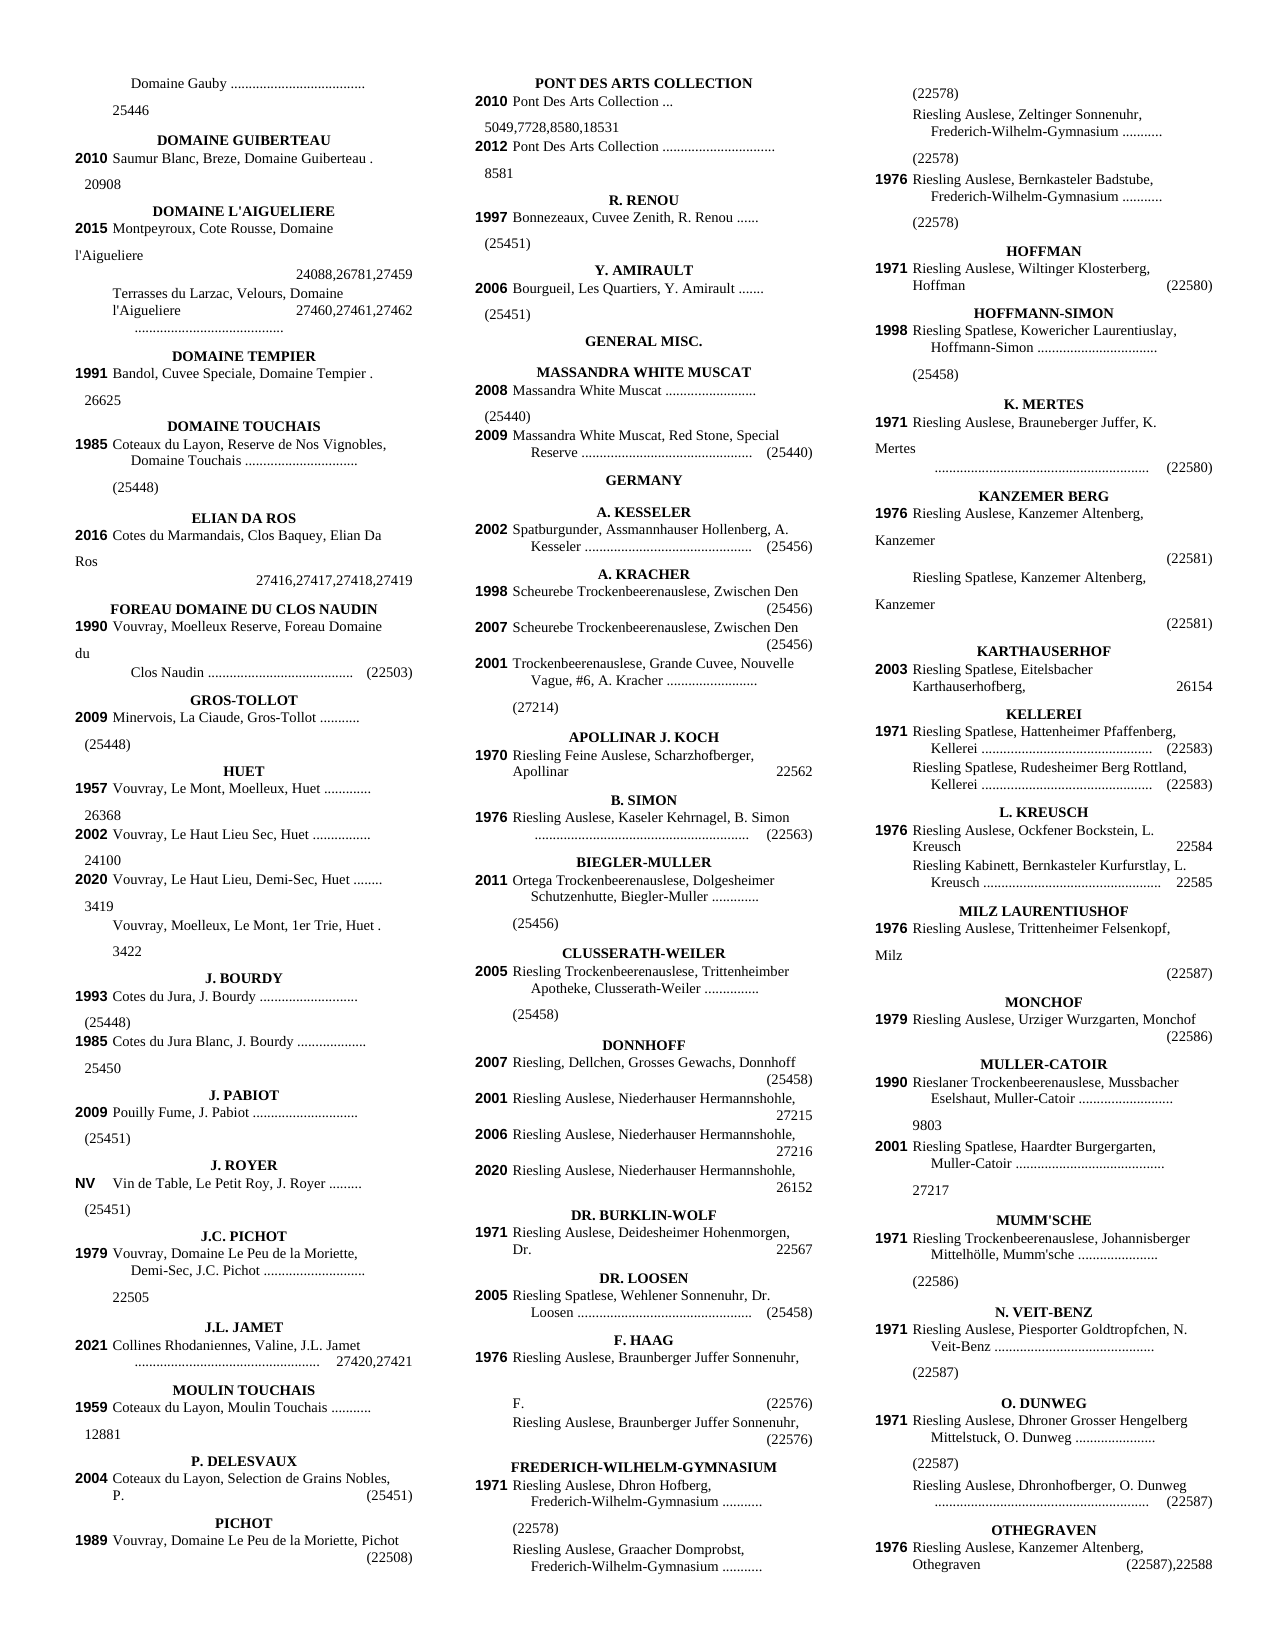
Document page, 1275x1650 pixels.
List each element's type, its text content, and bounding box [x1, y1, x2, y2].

text J.C. PICHOT [75, 1228, 400, 1245]
text Riesling Auslese, Braunberger Juffer Sonnenuhr, [475, 1414, 800, 1431]
text MOULIN TOUCHAIS [75, 1382, 400, 1398]
text 1957 Vouvray, Le Mont, Moelleux, Huet ............. 26368 [75, 780, 400, 825]
text 2009 Pouilly Fume, J. Pabiot ............................. (25451) [75, 1104, 400, 1149]
text 2006 Bourgueil, Les Quartiers, Y. Amirault ....... (25451) [475, 279, 800, 325]
text Eselshaut, Muller-Catoir .......................... 9803 [875, 1090, 1200, 1136]
text P. DELESVAUX [75, 1452, 400, 1469]
text Vouvray, Moelleux, Le Mont, 1er Trie, Huet . 3422 [75, 917, 400, 962]
text MILZ LAURENTIUSHOF [875, 902, 1200, 919]
text 1998 Scheurebe Trockenbeerenauslese, Zwischen Den [475, 583, 800, 600]
text 1976 Riesling Auslese, Braunberger Juffer Sonnenuhr, [475, 1349, 800, 1395]
text Y. AMIRAULT [475, 262, 800, 279]
text DR. LOOSEN [475, 1269, 800, 1286]
text HOFFMANN-SIMON [875, 305, 1200, 322]
text Veit-Benz ............................................ (22587) [875, 1337, 1200, 1383]
text 2002 Vouvray, Le Haut Lieu Sec, Huet ................ 24100 [75, 825, 400, 871]
text 1991 Bandol, Cuvee Speciale, Domaine Tempier . 26625 [75, 364, 400, 410]
text DOMAINE TEMPIER [75, 347, 400, 364]
text KANZEMER BERG [875, 487, 1200, 504]
text (25456) [475, 600, 800, 617]
text 1997 Bonnezeaux, Cuvee Zenith, R. Renou ...... (25451) [475, 208, 800, 254]
text Riesling Kabinett, Bernkasteler Kurfurstlay, L. [875, 857, 1200, 874]
text 2020 Riesling Auslese, Niederhauser Hermannshohle, [475, 1162, 800, 1178]
text 1979 Vouvray, Domaine Le Peu de la Moriette, [75, 1245, 400, 1262]
text 2010 Saumur Blanc, Breze, Domaine Guiberteau . 20908 [75, 149, 400, 195]
text 2001 Riesling Auslese, Niederhauser Hermannshohle, [475, 1090, 800, 1107]
text (22581) [875, 615, 1200, 632]
text F. (22576) [475, 1395, 800, 1411]
text 1959 Coteaux du Layon, Moulin Touchais ........... 12881 [75, 1399, 400, 1444]
text Frederich-Wilhelm-Gymnasium ........... (22578) [875, 75, 1200, 104]
text Domaine Gauby ..................................... 25446 [75, 75, 400, 121]
text 1970 Riesling Feine Auslese, Scharzhofberger, [475, 746, 800, 763]
text 1971 Riesling Auslese, Piesporter Goldtropfchen, N. [875, 1321, 1200, 1337]
text 1990 Rieslaner Trockenbeerenauslese, Mussbacher [875, 1073, 1200, 1090]
text (22508) [75, 1549, 400, 1566]
text PONT DES ARTS COLLECTION [475, 75, 800, 92]
text MULLER-CATOIR [875, 1056, 1200, 1073]
text 1971 Riesling Auslese, Dhron Hofberg, [475, 1476, 800, 1493]
text J. PABIOT [75, 1086, 400, 1103]
text F. HAAG [475, 1332, 800, 1349]
text Frederich-Wilhelm-Gymnasium ........... (22578) [475, 1558, 800, 1574]
text DOMAINE TOUCHAIS [75, 418, 400, 435]
text ........................................................... (22587) [875, 1493, 1200, 1510]
text Riesling Spatlese, Rudesheimer Berg Rottland, [875, 759, 1200, 776]
text (25456) [475, 636, 800, 653]
text 1976 Riesling Auslese, Kaseler Kehrnagel, B. Simon [475, 809, 800, 826]
text DOMAINE GUIBERTEAU [75, 132, 400, 149]
text 2005 Riesling Trockenbeerenauslese, Trittenheimber [475, 962, 800, 979]
text 1971 Riesling Auslese, Wiltinger Klosterberg, [875, 259, 1200, 276]
text P. (25451) [75, 1486, 400, 1503]
text (22576) [475, 1431, 800, 1447]
text J.L. JAMET [75, 1319, 400, 1336]
text DOMAINE L'AIGUELIERE [75, 203, 400, 220]
text Riesling Auslese, Zeltinger Sonnenuhr, [875, 106, 1200, 123]
text 27215 [475, 1107, 800, 1123]
text APOLLINAR J. KOCH [475, 729, 800, 746]
text Apollinar 22562 [475, 763, 800, 780]
text 1985 Coteaux du Layon, Reserve de Nos Vignobles, [75, 435, 400, 452]
text FREDERICH-WILHELM-GYMNASIUM [475, 1459, 800, 1476]
text 2021 Collines Rhodaniennes, Valine, J.L. Jamet [75, 1336, 400, 1353]
text HUET [75, 763, 400, 779]
text Mittelstuck, O. Dunweg ...................... (22587) [875, 1429, 1200, 1474]
text Vague, #6, A. Kracher ......................... (27214) [475, 672, 800, 717]
text Kreusch ................................................. 22585 [875, 874, 1200, 891]
text Karthauserhofberg, 26154 [875, 677, 1200, 694]
text J. ROYER [75, 1157, 400, 1174]
text PICHOT [75, 1515, 400, 1532]
text Domaine Touchais ............................... (25448) [75, 452, 400, 498]
text MASSANDRA WHITE MUSCAT [475, 364, 800, 381]
text Clos Naudin ........................................ (22503) [75, 663, 400, 680]
text 1990 Vouvray, Moelleux Reserve, Foreau Domaine du [75, 618, 400, 663]
text 1971 Riesling Auslese, Deidesheimer Hohenmorgen, [475, 1224, 800, 1241]
text 1979 Riesling Auslese, Urziger Wurzgarten, Monchof [875, 1011, 1200, 1028]
text Apotheke, Clusserath-Weiler ............... (25458) [475, 979, 800, 1025]
text 1976 Riesling Auslese, Bernkasteler Badstube, [875, 171, 1200, 187]
text 2015 Montpeyroux, Cote Rousse, Domaine l'Aigueliere [75, 220, 400, 266]
text 1971 Riesling Auslese, Brauneberger Juffer, K. Mertes [875, 413, 1200, 459]
text B. SIMON [475, 792, 800, 808]
text Demi-Sec, J.C. Pichot ............................ 22505 [75, 1262, 400, 1307]
text ........................................................... (22580) [875, 459, 1200, 476]
text GROS-TOLLOT [75, 692, 400, 709]
text 1993 Cotes du Jura, J. Bourdy ........................... (25448) [75, 987, 400, 1033]
text Kellerei ............................................... (22583) [875, 776, 1200, 792]
text 27216 [475, 1142, 800, 1159]
text Muller-Catoir ......................................... 27217 [875, 1155, 1200, 1200]
text l'Aigueliere 27460,27461,27462 [75, 302, 400, 318]
text ........................................................... (22563) [475, 826, 800, 842]
text Mittelhölle, Mumm'sche ...................... (22586) [875, 1246, 1200, 1292]
text Frederich-Wilhelm-Gymnasium ........... (22578) [475, 1493, 800, 1538]
text 2006 Riesling Auslese, Niederhauser Hermannshohle, [475, 1126, 800, 1142]
text ......................................... [75, 318, 400, 335]
text O. DUNWEG [875, 1394, 1200, 1411]
text J. BOURDY [75, 970, 400, 987]
text (25458) [475, 1071, 800, 1087]
text Kellerei ............................................... (22583) [875, 740, 1200, 757]
text Reserve ............................................... (25440) [475, 444, 800, 461]
text (22587) [875, 965, 1200, 982]
text NV Vin de Table, Le Petit Roy, J. Royer ......... (25451) [75, 1174, 400, 1220]
text Frederich-Wilhelm-Gymnasium ........... (22578) [875, 123, 1200, 168]
text 1976 Riesling Auslese, Trittenheimer Felsenkopf, Milz [875, 919, 1200, 965]
text 1976 Riesling Auslese, Kanzemer Altenberg, [875, 1539, 1200, 1556]
text L. KREUSCH [875, 804, 1200, 821]
text (22581) [875, 550, 1200, 567]
text CLUSSERATH-WEILER [475, 945, 800, 962]
text 1989 Vouvray, Domaine Le Peu de la Moriette, Pichot [75, 1532, 400, 1549]
text 2008 Massandra White Muscat ......................... (25440) [475, 381, 800, 427]
text Riesling Auslese, Dhronhofberger, O. Dunweg [875, 1476, 1200, 1493]
text DONNHOFF [475, 1037, 800, 1053]
text 1998 Riesling Spatlese, Kowericher Laurentiuslay, [875, 322, 1200, 339]
text A. KRACHER [475, 566, 800, 583]
text 2009 Massandra White Muscat, Red Stone, Special [475, 427, 800, 444]
text 1976 Riesling Auslese, Kanzemer Altenberg, Kanzemer [875, 504, 1200, 550]
text 2004 Coteaux du Layon, Selection de Grains Nobles, [75, 1469, 400, 1486]
text GERMANY [475, 472, 800, 489]
text MONCHOF [875, 994, 1200, 1010]
text Riesling Spatlese, Kanzemer Altenberg, Kanzemer [875, 569, 1200, 615]
text 1976 Riesling Auslese, Ockfener Bockstein, L. [875, 821, 1200, 838]
text MUMM'SCHE [875, 1212, 1200, 1229]
text 2005 Riesling Spatlese, Wehlener Sonnenuhr, Dr. [475, 1287, 800, 1303]
text 1985 Cotes du Jura Blanc, J. Bourdy ................... 25450 [75, 1033, 400, 1078]
text 2011 Ortega Trockenbeerenauslese, Dolgesheimer [475, 871, 800, 888]
text Kreusch 22584 [875, 838, 1200, 855]
text 2009 Minervois, La Ciaude, Gros-Tollot ........... (25448) [75, 709, 400, 755]
text R. RENOU [475, 191, 800, 208]
text 26152 [475, 1178, 800, 1195]
text Hoffmann-Simon ................................. (25458) [875, 339, 1200, 384]
text DR. BURKLIN-WOLF [475, 1207, 800, 1224]
text ELIAN DA ROS [75, 509, 400, 526]
text Othegraven (22587),22588 [875, 1556, 1200, 1572]
text 24088,26781,27459 [75, 266, 400, 282]
text 1971 Riesling Auslese, Dhroner Grosser Hengelberg [875, 1412, 1200, 1429]
text Loosen ................................................ (25458) [475, 1303, 800, 1320]
text KELLEREI [875, 706, 1200, 722]
text A. KESSELER [475, 503, 800, 520]
text KARTHAUSERHOF [875, 643, 1200, 660]
text 2001 Trockenbeerenauslese, Grande Cuvee, Nouvelle [475, 655, 800, 672]
text 2001 Riesling Spatlese, Haardter Burgergarten, [875, 1138, 1200, 1155]
text 2016 Cotes du Marmandais, Clos Baquey, Elian Da Ros [75, 527, 400, 572]
text 2002 Spatburgunder, Assmannhauser Hollenberg, A. [475, 521, 800, 537]
text 27416,27417,27418,27419 [75, 572, 400, 589]
text 2020 Vouvray, Le Haut Lieu, Demi-Sec, Huet ........ 3419 [75, 871, 400, 917]
text 1971 Riesling Spatlese, Hattenheimer Pfaffenberg, [875, 723, 1200, 740]
text GENERAL MISC. [475, 333, 800, 349]
text Terrasses du Larzac, Velours, Domaine [75, 285, 400, 302]
text K. MERTES [875, 396, 1200, 413]
text FOREAU DOMAINE DU CLOS NAUDIN [75, 601, 400, 617]
text 2007 Scheurebe Trockenbeerenauslese, Zwischen Den [475, 619, 800, 636]
text 1971 Riesling Trockenbeerenauslese, Johannisberger [875, 1229, 1200, 1246]
text HOFFMAN [875, 242, 1200, 259]
text Kesseler .............................................. (25456) [475, 537, 800, 554]
text (22586) [875, 1028, 1200, 1044]
text 2012 Pont Des Arts Collection ............................... 8581 [475, 138, 800, 183]
text BIEGLER-MULLER [475, 854, 800, 871]
text ................................................... 27420,27421 [75, 1353, 400, 1370]
text Dr. 22567 [475, 1241, 800, 1258]
text Frederich-Wilhelm-Gymnasium ........... (22578) [875, 187, 1200, 233]
text OTHEGRAVEN [875, 1522, 1200, 1538]
text Hoffman (22580) [875, 276, 1200, 293]
text Schutzenhutte, Biegler-Muller ............. (25456) [475, 888, 800, 934]
text Riesling Auslese, Graacher Domprobst, [475, 1541, 800, 1558]
text 2007 Riesling, Dellchen, Grosses Gewachs, Donnhoff [475, 1054, 800, 1071]
text 2003 Riesling Spatlese, Eitelsbacher [875, 660, 1200, 677]
text N. VEIT-BENZ [875, 1303, 1200, 1320]
text 2010 Pont Des Arts Collection ... 5049,7728,8580,18531 [475, 92, 800, 138]
